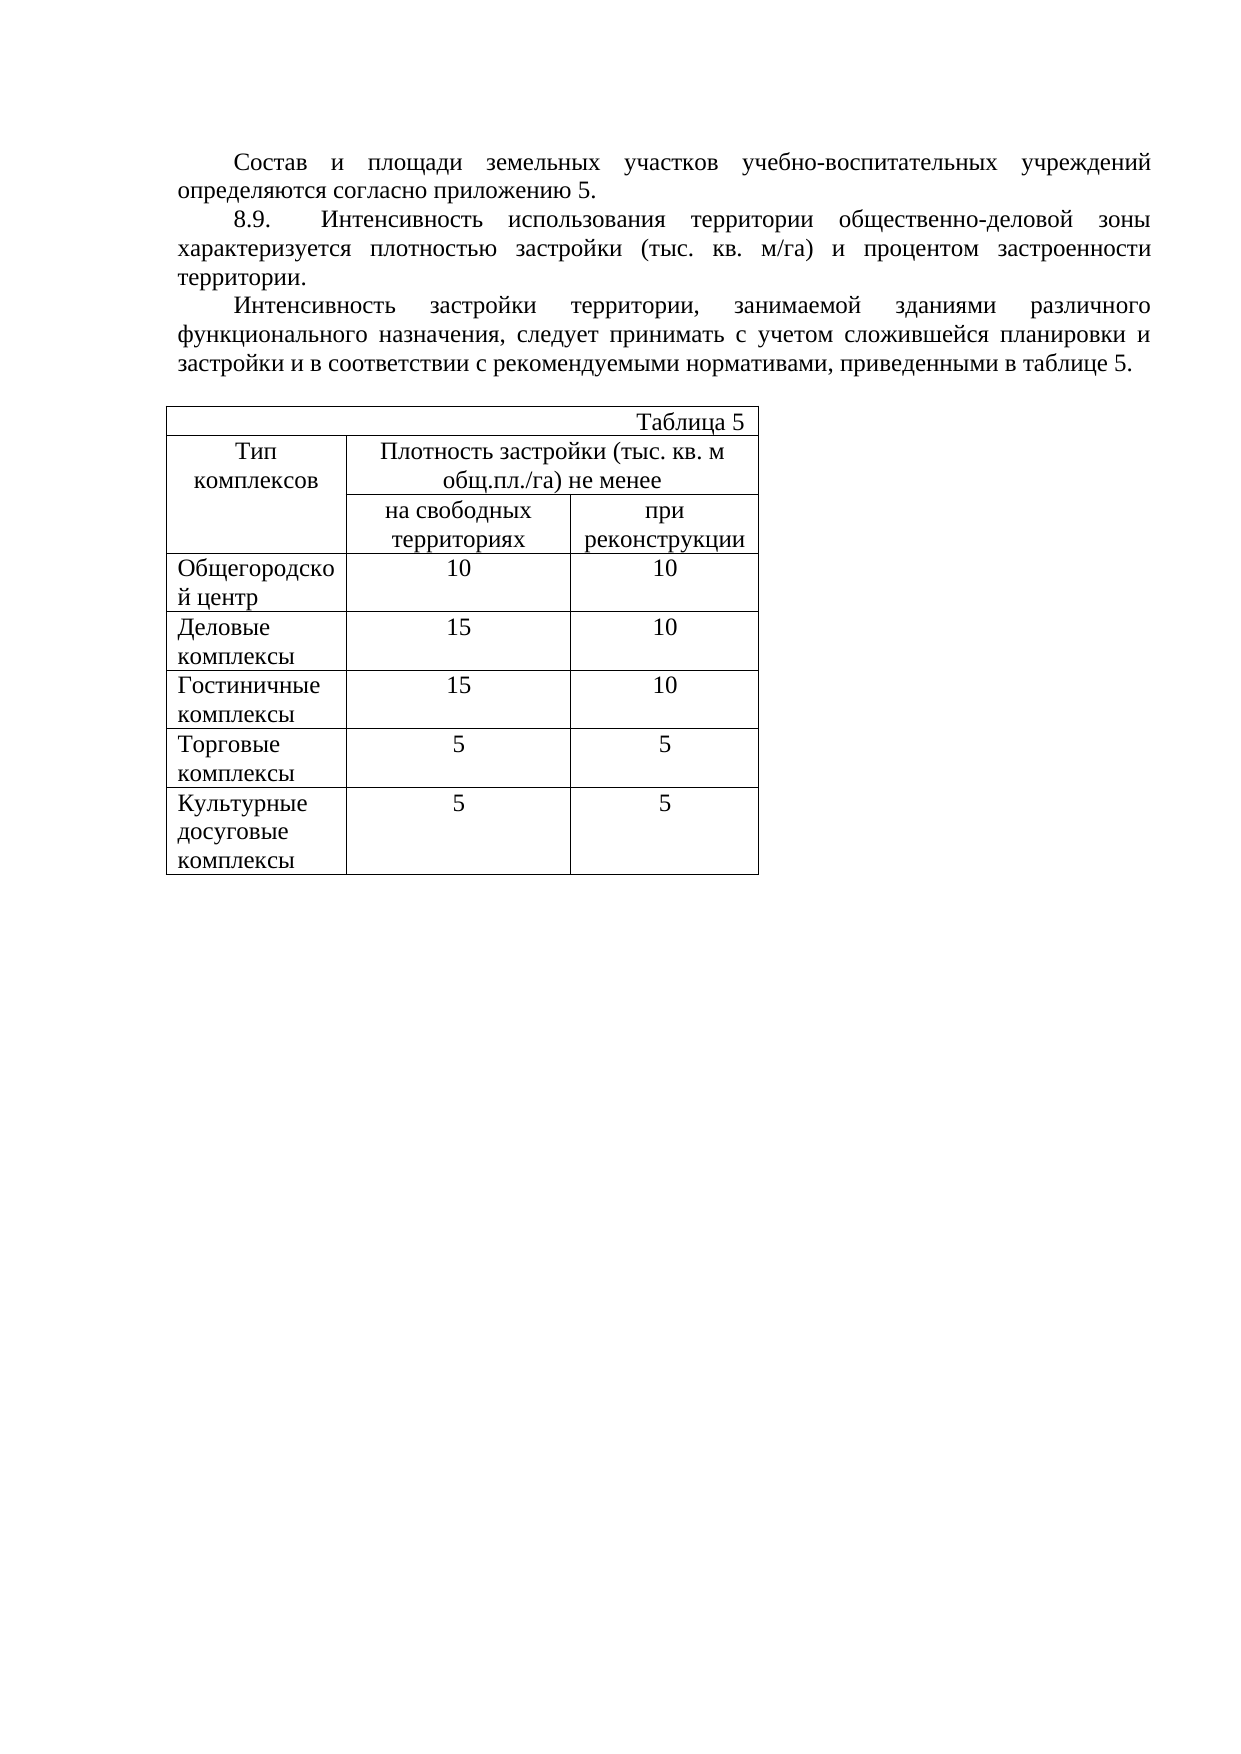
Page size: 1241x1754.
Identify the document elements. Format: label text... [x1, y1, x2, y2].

table_cell 5 [347, 788, 570, 874]
text Интенсивность застройки территории, занимаемой зданиями различного функционального назначения, следует принимать с учетом сложившейся планировки и застройки и в соответствии с рекомендуемыми нормативами, приведенными в таблице 5. [177, 291, 1152, 377]
table_cell Торговые комплексы [167, 729, 346, 787]
text Состав и площади земельных участков учебно-воспитательных учреждений определяются согласно приложению 5. [177, 147, 1152, 204]
table_cell 10 [571, 671, 758, 728]
table_cell на свободных территориях [347, 495, 570, 552]
table_cell 5 [347, 729, 570, 787]
table_cell Плотность застройки (тыс. кв. м общ.пл./га) не менее [347, 436, 758, 494]
table_cell Тип комплексов [167, 436, 346, 552]
table_cell 10 [571, 554, 758, 611]
table_cell Общегородской центр [167, 554, 346, 611]
table_cell 5 [571, 729, 758, 787]
table_cell 15 [347, 671, 570, 728]
table_cell 10 [347, 554, 570, 611]
text 8.9. Интенсивность использования территории общественно-деловой зоны характеризуется плотностью застройки (тыс. кв. м/га) и процентом застроенности территории. [177, 204, 1152, 291]
table_cell 10 [571, 612, 758, 669]
table_cell Деловые комплексы [167, 612, 346, 669]
table_header Таблица 5 [167, 407, 758, 435]
table_cell 15 [347, 612, 570, 669]
table_cell Гостиничные комплексы [167, 671, 346, 728]
table_cell 5 [571, 788, 758, 874]
table_cell Культурные досуговые комплексы [167, 788, 346, 874]
table_cell при реконструкции [571, 495, 758, 552]
